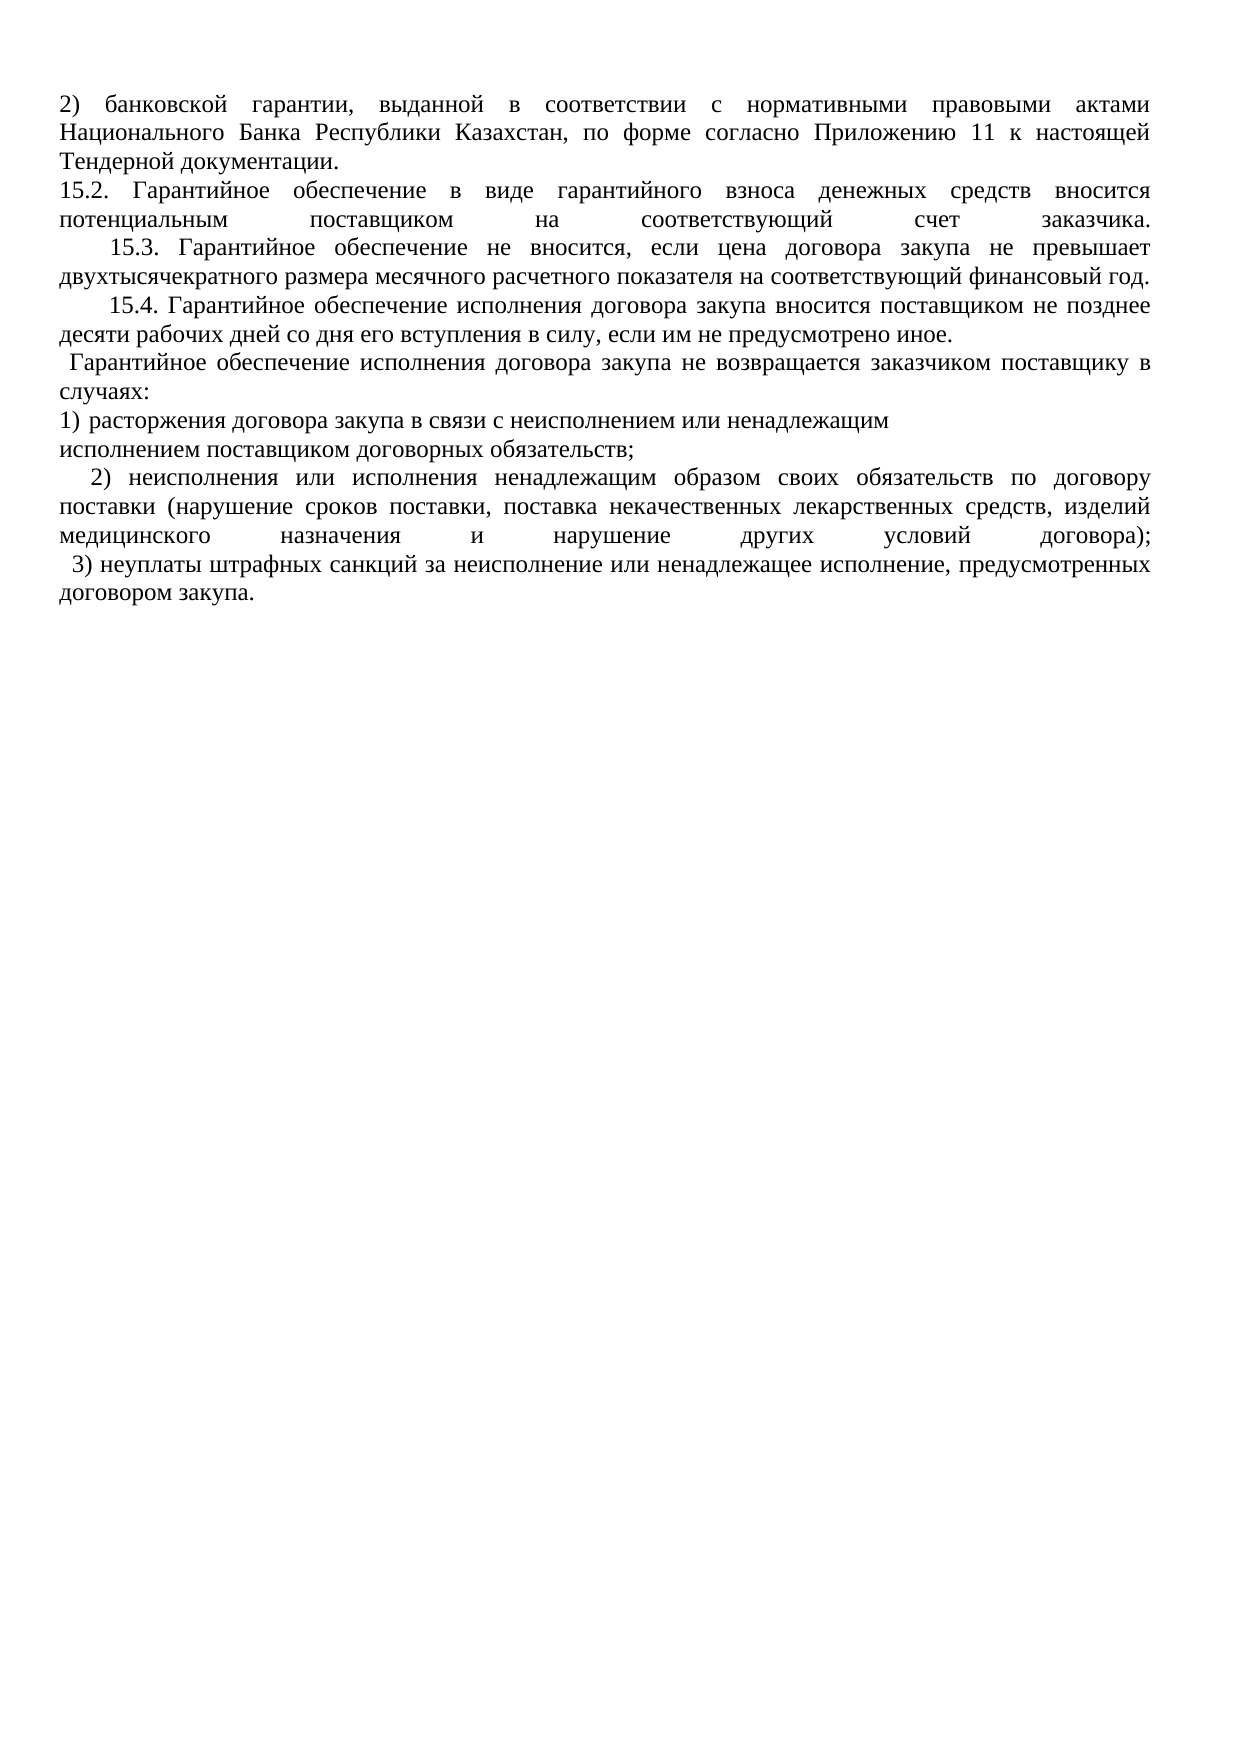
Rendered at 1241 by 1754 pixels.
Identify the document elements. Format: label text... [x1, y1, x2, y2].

text исполнением поставщиком договорных обязательств; [59, 434, 1152, 462]
text 2) неисполнения или исполнения ненадлежащим образом своих обязательств по договору поставки (нарушение сроков поставки, поставка некачественных лекарственных средств, изделий медицинского назначения и нарушение других условий договора); 3) неуплаты штрафных санкций за неисполнение или ненадлежащее исполнение, предусмотренных договором закупа. [59, 462, 1152, 606]
text Гарантийное обеспечение исполнения договора закупа не возвращается заказчиком поставщику в случаях: [59, 347, 1152, 405]
list расторжения договора закупа в связи с неисполнением или ненадлежащим [59, 405, 1152, 434]
text 2) банковской гарантии, выданной в соответствии с нормативными правовыми актами Национального Банка Республики Казахстан, по форме согласно Приложению 11 к настоящей Тендерной документации. [59, 89, 1152, 175]
text 15.2. Гарантийное обеспечение в виде гарантийного взноса денежных средств вносится потенциальным поставщиком на соответствующий счет заказчика. 15.3. Гарантийное обеспечение не вносится, если цена договора закупа не превышает двухтысячекратного размера месячного расчетного показателя на соответствующий финансовый год. 15.4. Гарантийное обеспечение исполнения договора закупа вносится поставщиком не позднее десяти рабочих дней со дня его вступления в силу, если им не предусмотрено иное. [59, 175, 1152, 347]
